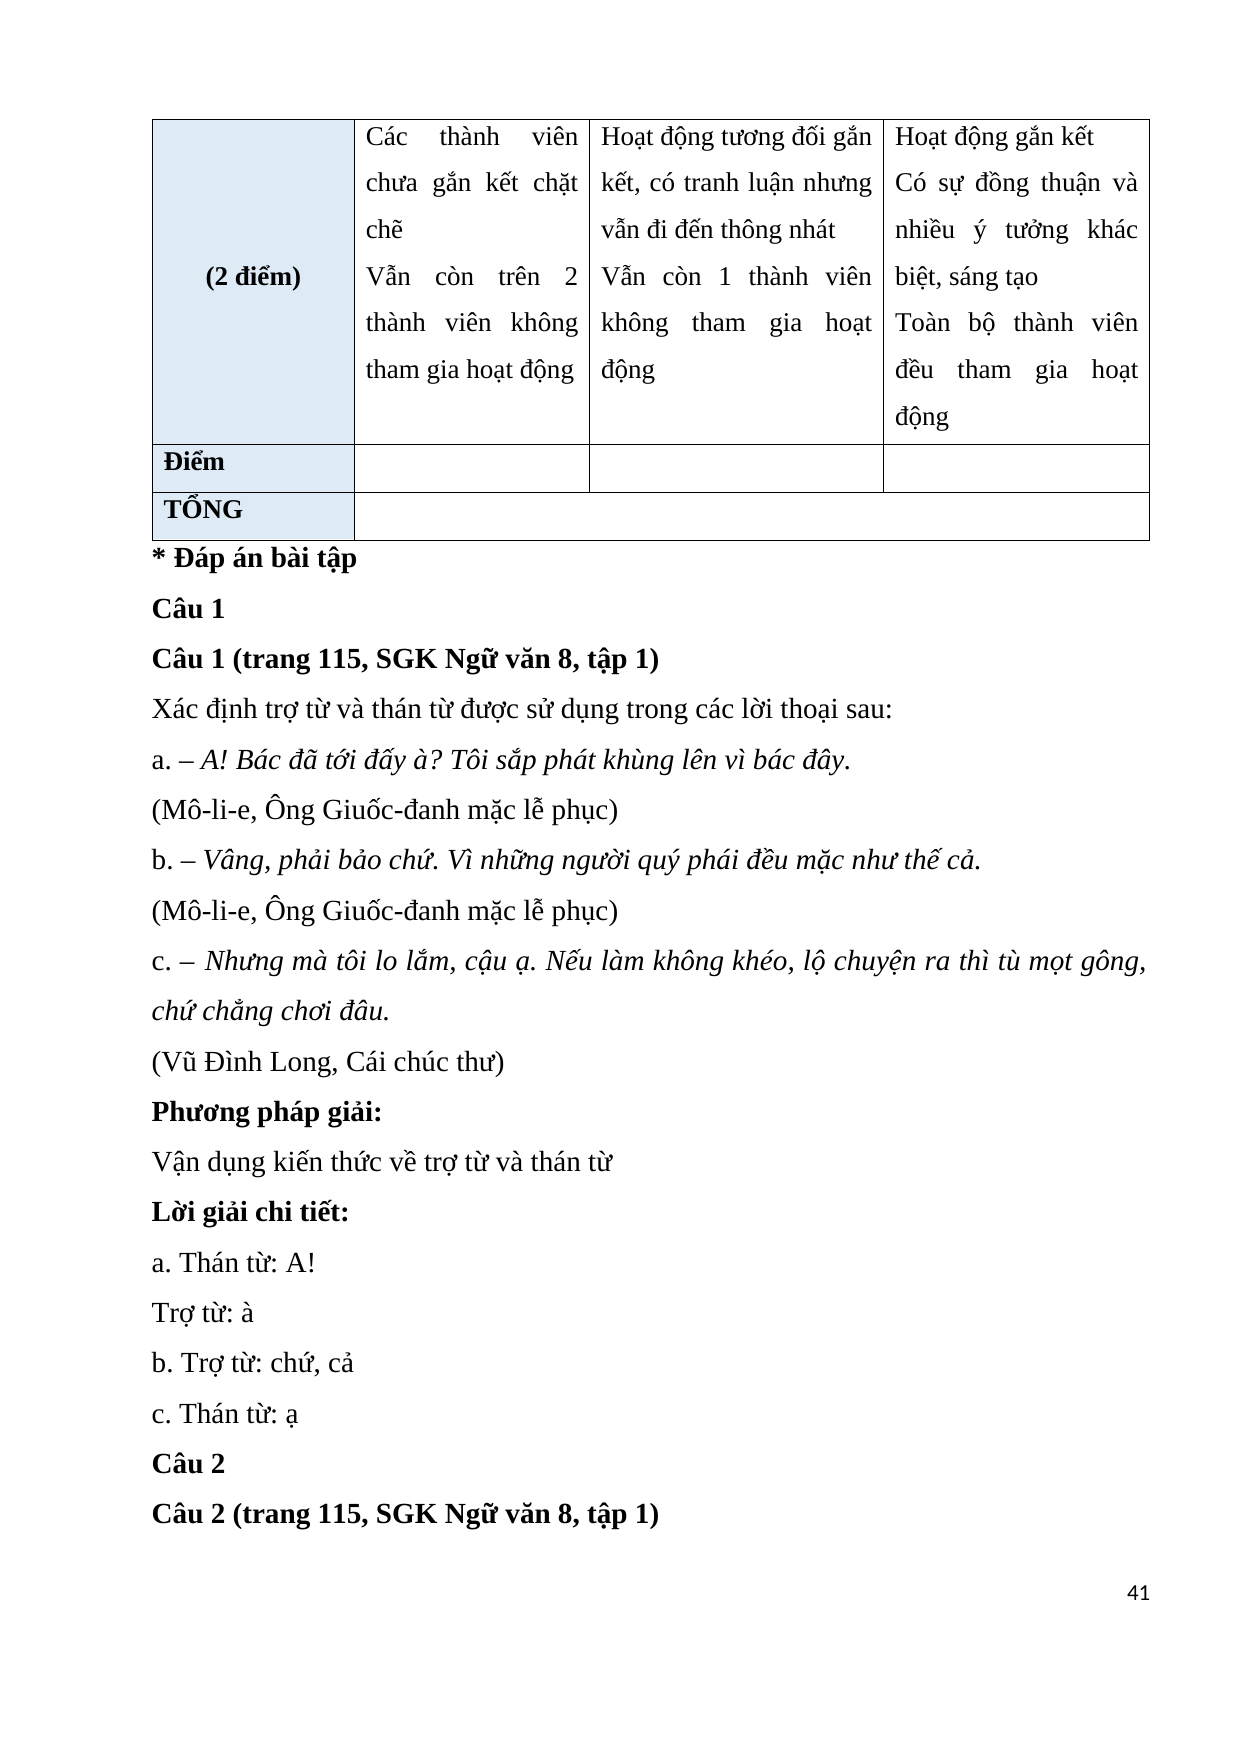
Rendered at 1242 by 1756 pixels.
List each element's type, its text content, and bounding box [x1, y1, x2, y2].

table_cell [355, 445, 589, 492]
text Câu 2 [151, 1446, 1150, 1480]
text Trợ từ: à [151, 1295, 1150, 1329]
text Xác định trợ từ và thán từ được sử dụng trong các lời thoại sau: [151, 691, 1150, 725]
text c. – Nhưng mà tôi lo lắm, cậu ạ. Nếu làm không khéo, lộ chuyện ra thì tù mọt gông, chứ chẳng chơi đâu. [151, 943, 1150, 1027]
text (Mô-li-e, Ông Giuốc-đanh mặc lễ phục) [151, 893, 1150, 926]
text b. Trợ từ: chứ, cả [151, 1346, 1150, 1379]
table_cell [153, 120, 354, 444]
text Câu 1 (trang 115, SGK Ngữ văn 8, tập 1) [151, 641, 1150, 675]
text Câu 1 [151, 591, 1150, 624]
table_cell [884, 445, 1149, 492]
table_cell Điểm [153, 445, 354, 492]
text a. – A! Bác đã tới đấy à? Tôi sắp phát khùng lên vì bác đây. [151, 742, 1150, 775]
table_cell TỔNG [153, 493, 354, 539]
text a. Thán từ: A! [151, 1245, 1150, 1278]
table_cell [884, 120, 1149, 444]
table_cell [590, 445, 883, 492]
text Lời giải chi tiết: [151, 1194, 1150, 1228]
table_cell [355, 493, 1149, 539]
text c. Thán từ: ạ [151, 1396, 1150, 1429]
text Câu 2 (trang 115, SGK Ngữ văn 8, tập 1) [151, 1496, 1150, 1530]
text (Vũ Đình Long, Cái chúc thư) [151, 1044, 1150, 1077]
text (Mô-li-e, Ông Giuốc-đanh mặc lễ phục) [151, 792, 1150, 826]
text b. – Vâng, phải bảo chứ. Vì những người quý phái đều mặc như thế cả. [151, 842, 1150, 876]
text * Đáp án bài tập [151, 541, 1150, 574]
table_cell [590, 120, 883, 444]
text Phương pháp giải: [151, 1094, 1150, 1127]
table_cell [355, 120, 589, 444]
text Vận dụng kiến thức về trợ từ và thán từ [151, 1144, 1150, 1178]
